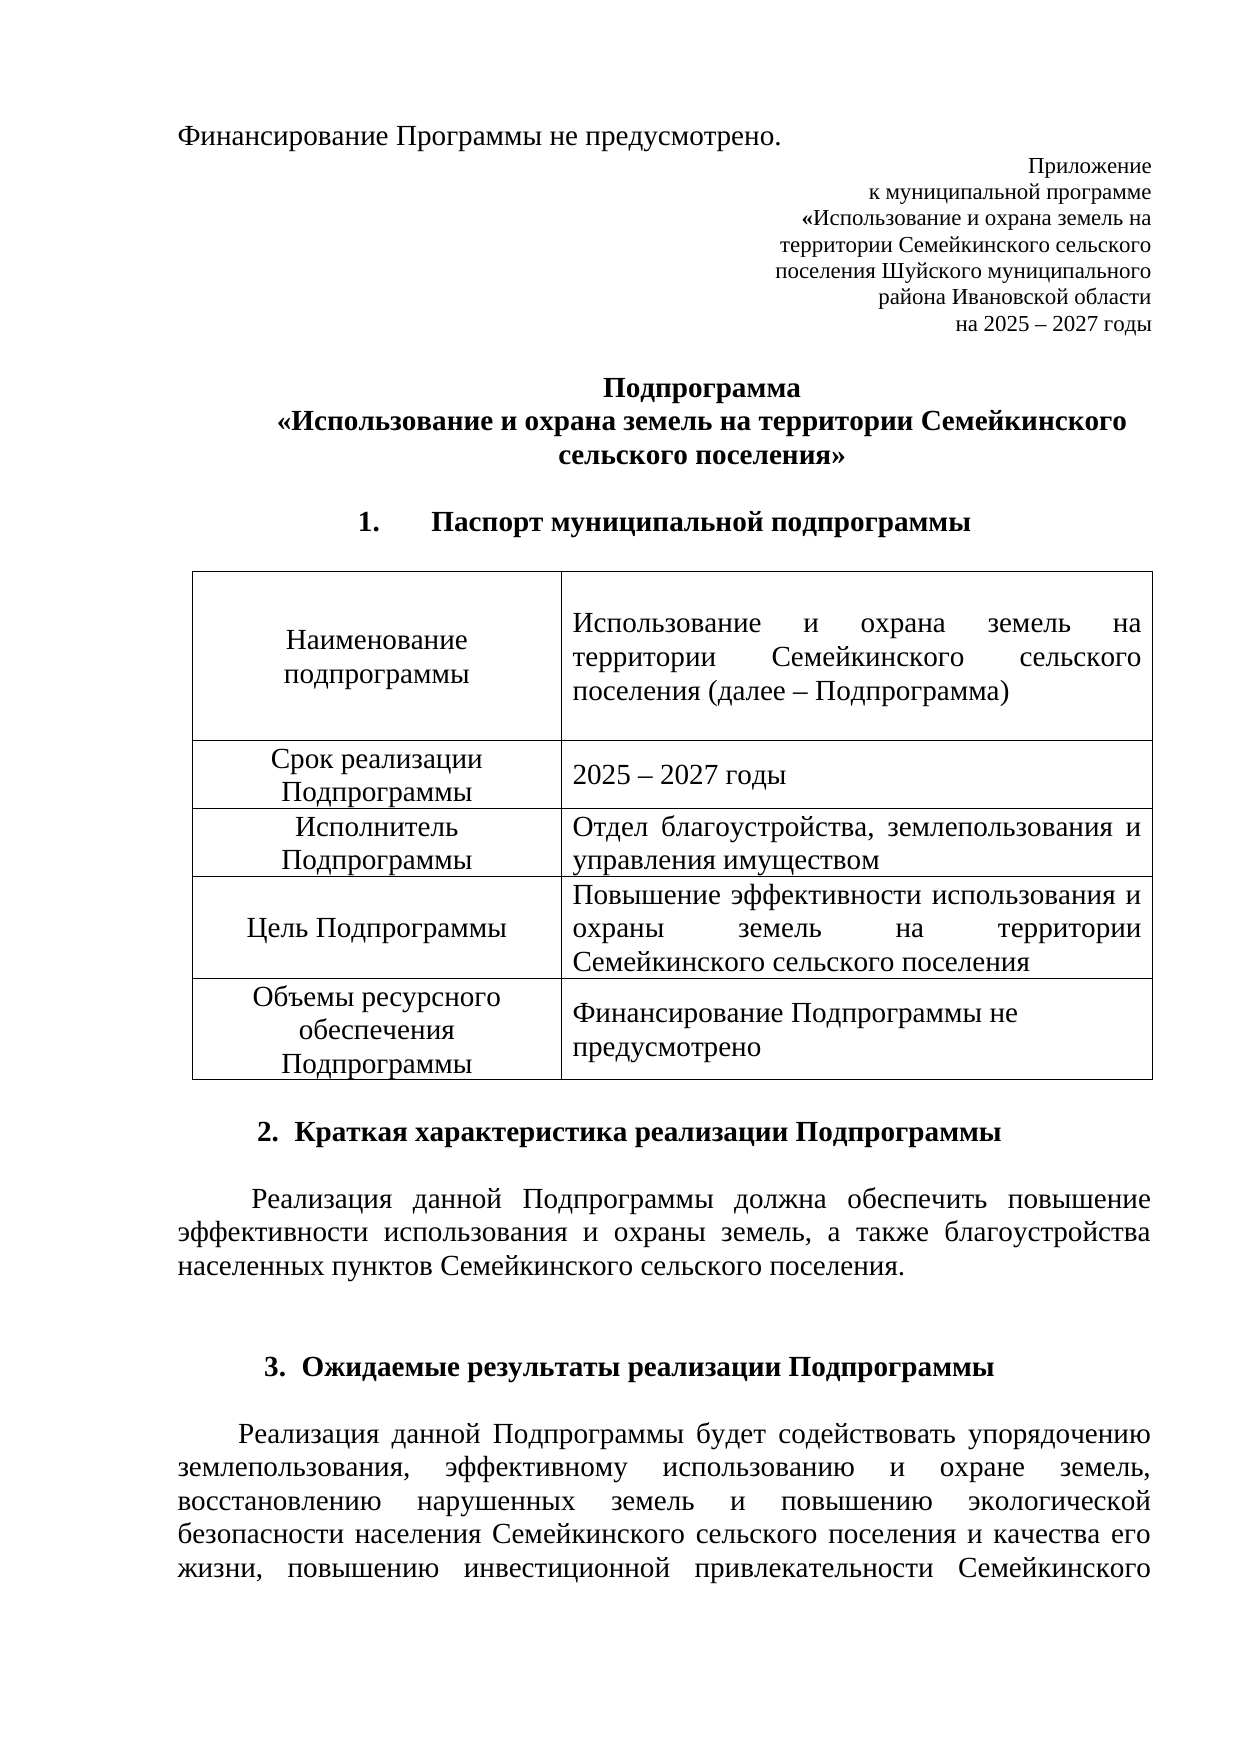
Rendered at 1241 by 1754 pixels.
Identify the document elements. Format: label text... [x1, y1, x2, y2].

text Подпрограмма [252, 370, 1152, 403]
text Финансирование Программы не предусмотрено. [177, 118, 1152, 152]
table_header Наименование подпрограммы [193, 572, 561, 740]
text к муниципальной программе «Использование и охрана земель на территории Семейкинского сельского поселения Шуйского муниципального района Ивановской области [768, 178, 1152, 310]
table_cell Финансирование Подпрограммы не предусмотрено [562, 979, 1152, 1079]
list Паспорт муниципальной подпрограммы [177, 504, 1152, 537]
text Приложение [768, 152, 1152, 178]
table_cell Исполнитель Подпрограммы [193, 809, 561, 876]
table_cell Срок реализации Подпрограммы [193, 741, 561, 808]
table_cell 2025 – 2027 годы [562, 741, 1152, 808]
table_cell Цель Подпрограммы [193, 877, 561, 978]
list Краткая характеристика реализации Подпрограммы [221, 1114, 1037, 1147]
table_header Использование и охрана земель на территории Семейкинского сельского поселения (далее – Подпрограмма) [562, 572, 1152, 740]
table_cell Объемы ресурсного обеспечения Подпрограммы [193, 979, 561, 1079]
text на 2025 – 2027 годы [768, 310, 1152, 336]
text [177, 1416, 1152, 1583]
table_cell Отдел благоустройства, землепользования и управления имуществом [562, 809, 1152, 876]
text «Использование и охрана земель на территории Семейкинского сельского поселения» [252, 403, 1152, 470]
text Реализация данной Подпрограммы должна обеспечить повышение эффективности использования и охраны земель, а также благоустройства населенных пунктов Семейкинского сельского поселения. [177, 1181, 1152, 1282]
table_cell Повышение эффективности использования и охраны земель на территории Семейкинского сельского поселения [562, 877, 1152, 978]
list Ожидаемые результаты реализации Подпрограммы [221, 1349, 1037, 1382]
